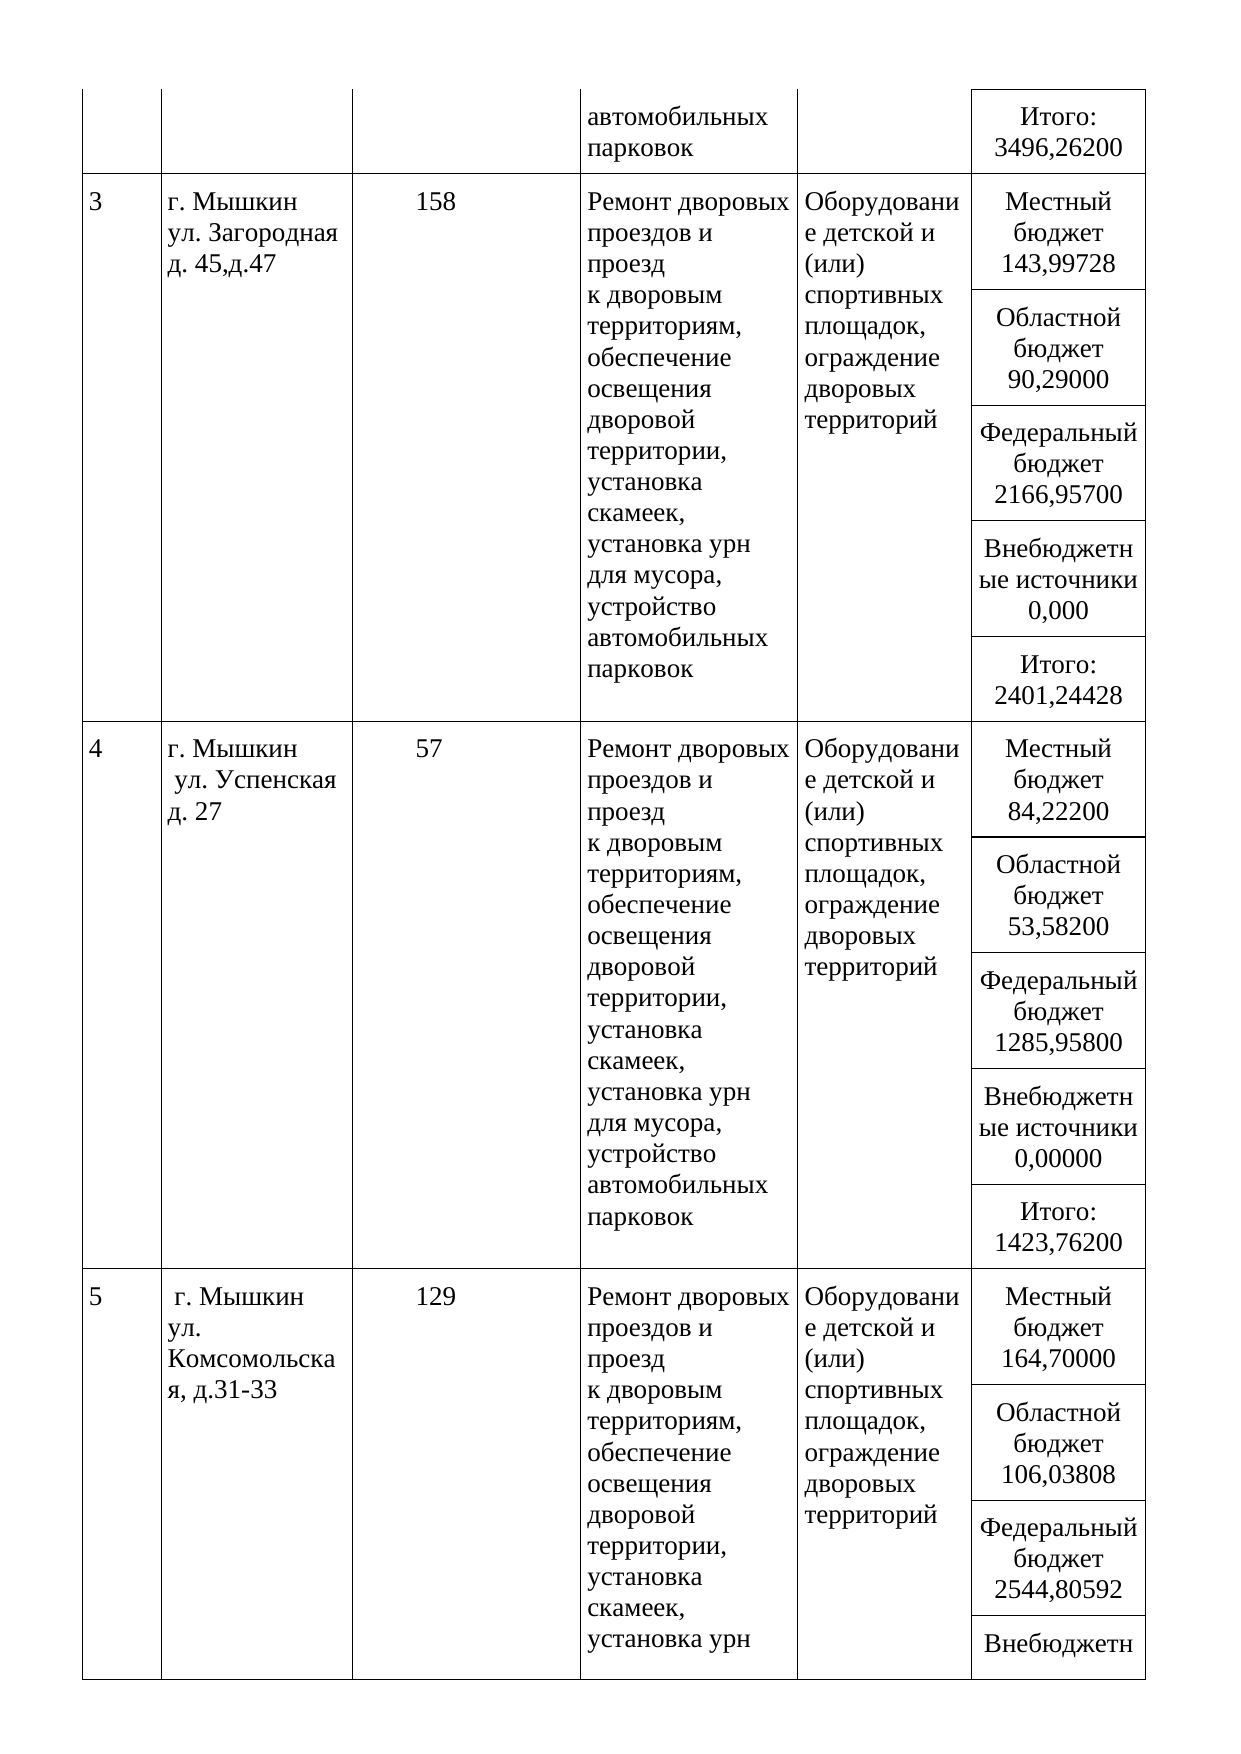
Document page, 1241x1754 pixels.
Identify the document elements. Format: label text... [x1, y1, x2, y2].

table_cell Федеральный бюджет 2544,80592 [972, 1501, 1145, 1615]
table_cell 4 [83, 722, 161, 1268]
table_cell Итого: 3496,26200 [972, 90, 1145, 173]
table_cell 158 [353, 174, 580, 721]
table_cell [581, 174, 797, 721]
table_cell 129 [353, 1269, 580, 1678]
table_cell г. Мышкин ул. Загородная д. 45,д.47 [162, 174, 352, 721]
table_cell Местный бюджет 164,70000 [972, 1269, 1145, 1384]
table_cell Местный бюджет 143,99728 [972, 174, 1145, 289]
table_cell Итого: 2401,24428 [972, 637, 1145, 721]
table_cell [798, 174, 971, 721]
table_cell Оборудование детской и (или) спортивных площадок, ограждение дворовых территорий [798, 1269, 971, 1678]
table_cell 57 [353, 722, 580, 1268]
table_cell Федеральный бюджет 1285,95800 [972, 953, 1145, 1068]
table_cell г. Мышкин ул. Комсомольская, д.31-33 [162, 1269, 352, 1678]
table_cell Областной бюджет 53,58200 [972, 838, 1145, 952]
table_cell г. Мышкин ул. Успенская д. 27 [162, 722, 352, 1268]
table_cell 3 [83, 174, 161, 721]
table_cell Областной бюджет 106,03808 [972, 1385, 1145, 1500]
table_cell Оборудование детской и (или) спортивных площадок, ограждение дворовых территорий [798, 722, 971, 1268]
table_cell Итого: 1423,76200 [972, 1185, 1145, 1268]
table_cell Областной бюджет 90,29000 [972, 290, 1145, 405]
table_cell Внебюджетные источники 0,00000 [972, 1069, 1145, 1184]
table_cell Местный бюджет 84,22200 [972, 722, 1145, 836]
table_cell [972, 1616, 1145, 1678]
table_cell Федеральный бюджет 2166,95700 [972, 406, 1145, 520]
table_cell 5 [83, 1269, 161, 1678]
table_cell Внебюджетные источники 0,000 [972, 521, 1145, 636]
